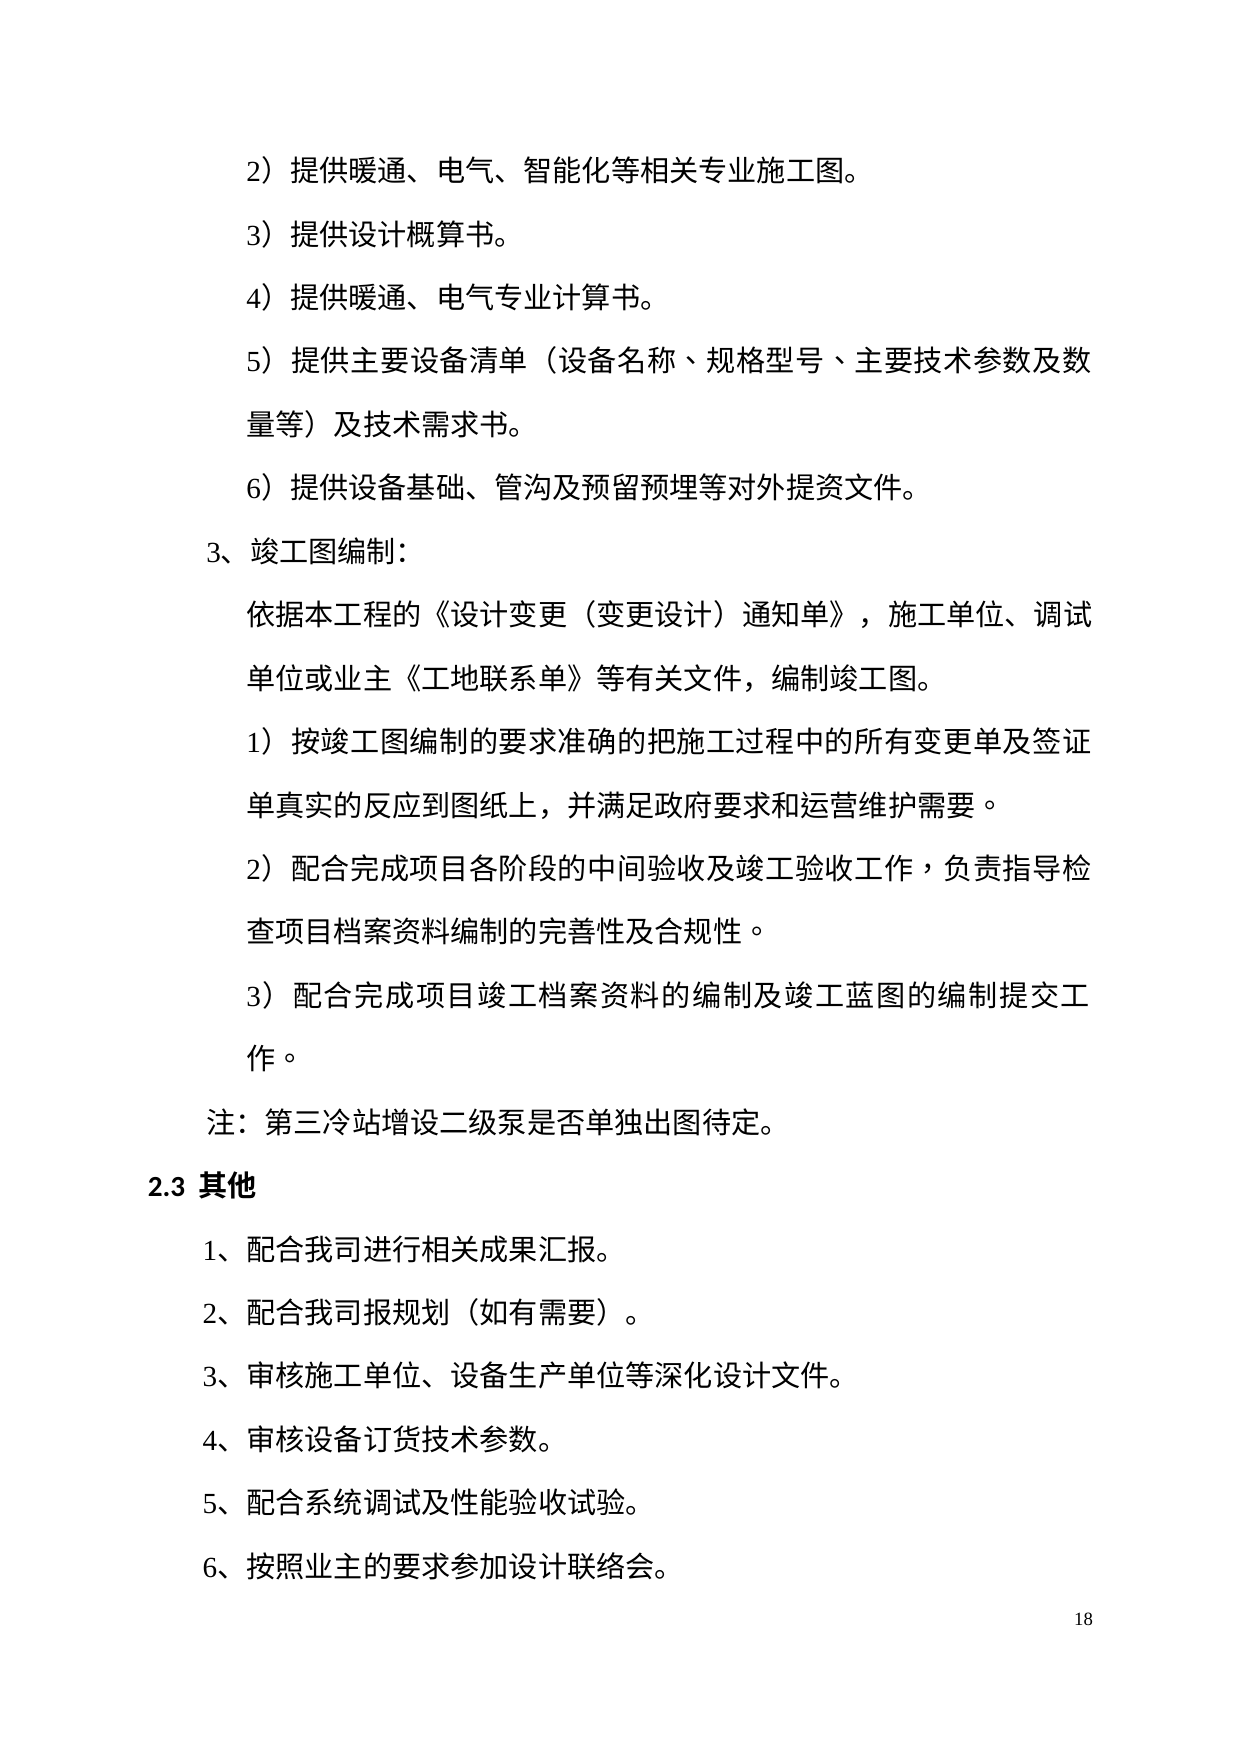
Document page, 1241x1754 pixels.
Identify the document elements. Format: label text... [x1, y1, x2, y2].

list 4、审核设备订货技术参数。 [202, 1416, 1092, 1459]
list 6、按照业主的要求参加设计联络会。 [202, 1543, 1092, 1586]
list 2、配合我司报规划（如有需要）。 [202, 1289, 1092, 1332]
list 2.3 其他 [148, 1163, 1092, 1205]
list 1、配合我司进行相关成果汇报。 [202, 1226, 1092, 1268]
list 3、审核施工单位、设备生产单位等深化设计文件。 [202, 1353, 1092, 1395]
list 5、配合系统调试及性能验收试验。 [202, 1480, 1092, 1522]
list 2）提供暖通、电气、智能化等相关专业施工图。 [246, 148, 1092, 190]
text 注：第三冷站增设二级泵是否单独出图待定。 [148, 1099, 1092, 1142]
list 2）配合完成项目各阶段的中间验收及竣工验收工作，负责指导检查项目档案资料编制的完善性及合规性。 [246, 846, 1092, 951]
list 4）提供暖通、电气专业计算书。 [246, 274, 1092, 317]
list 3）提供设计概算书。 [246, 211, 1092, 253]
list 1）按竣工图编制的要求准确的把施工过程中的所有变更单及签证单真实的反应到图纸上，并满足政府要求和运营维护需要。 [246, 719, 1092, 824]
list 依据本工程的《设计变更（变更设计）通知单》，施工单位、调试单位或业主《工地联系单》等有关文件，编制竣工图。 [246, 592, 1092, 697]
list 3、竣工图编制： [148, 528, 1092, 571]
list 5）提供主要设备清单（设备名称、规格型号、主要技术参数及数量等）及技术需求书。 [246, 338, 1092, 444]
list 6）提供设备基础、管沟及预留预埋等对外提资文件。 [246, 465, 1092, 507]
list 3）配合完成项目竣工档案资料的编制及竣工蓝图的编制提交工作。 [246, 972, 1092, 1078]
